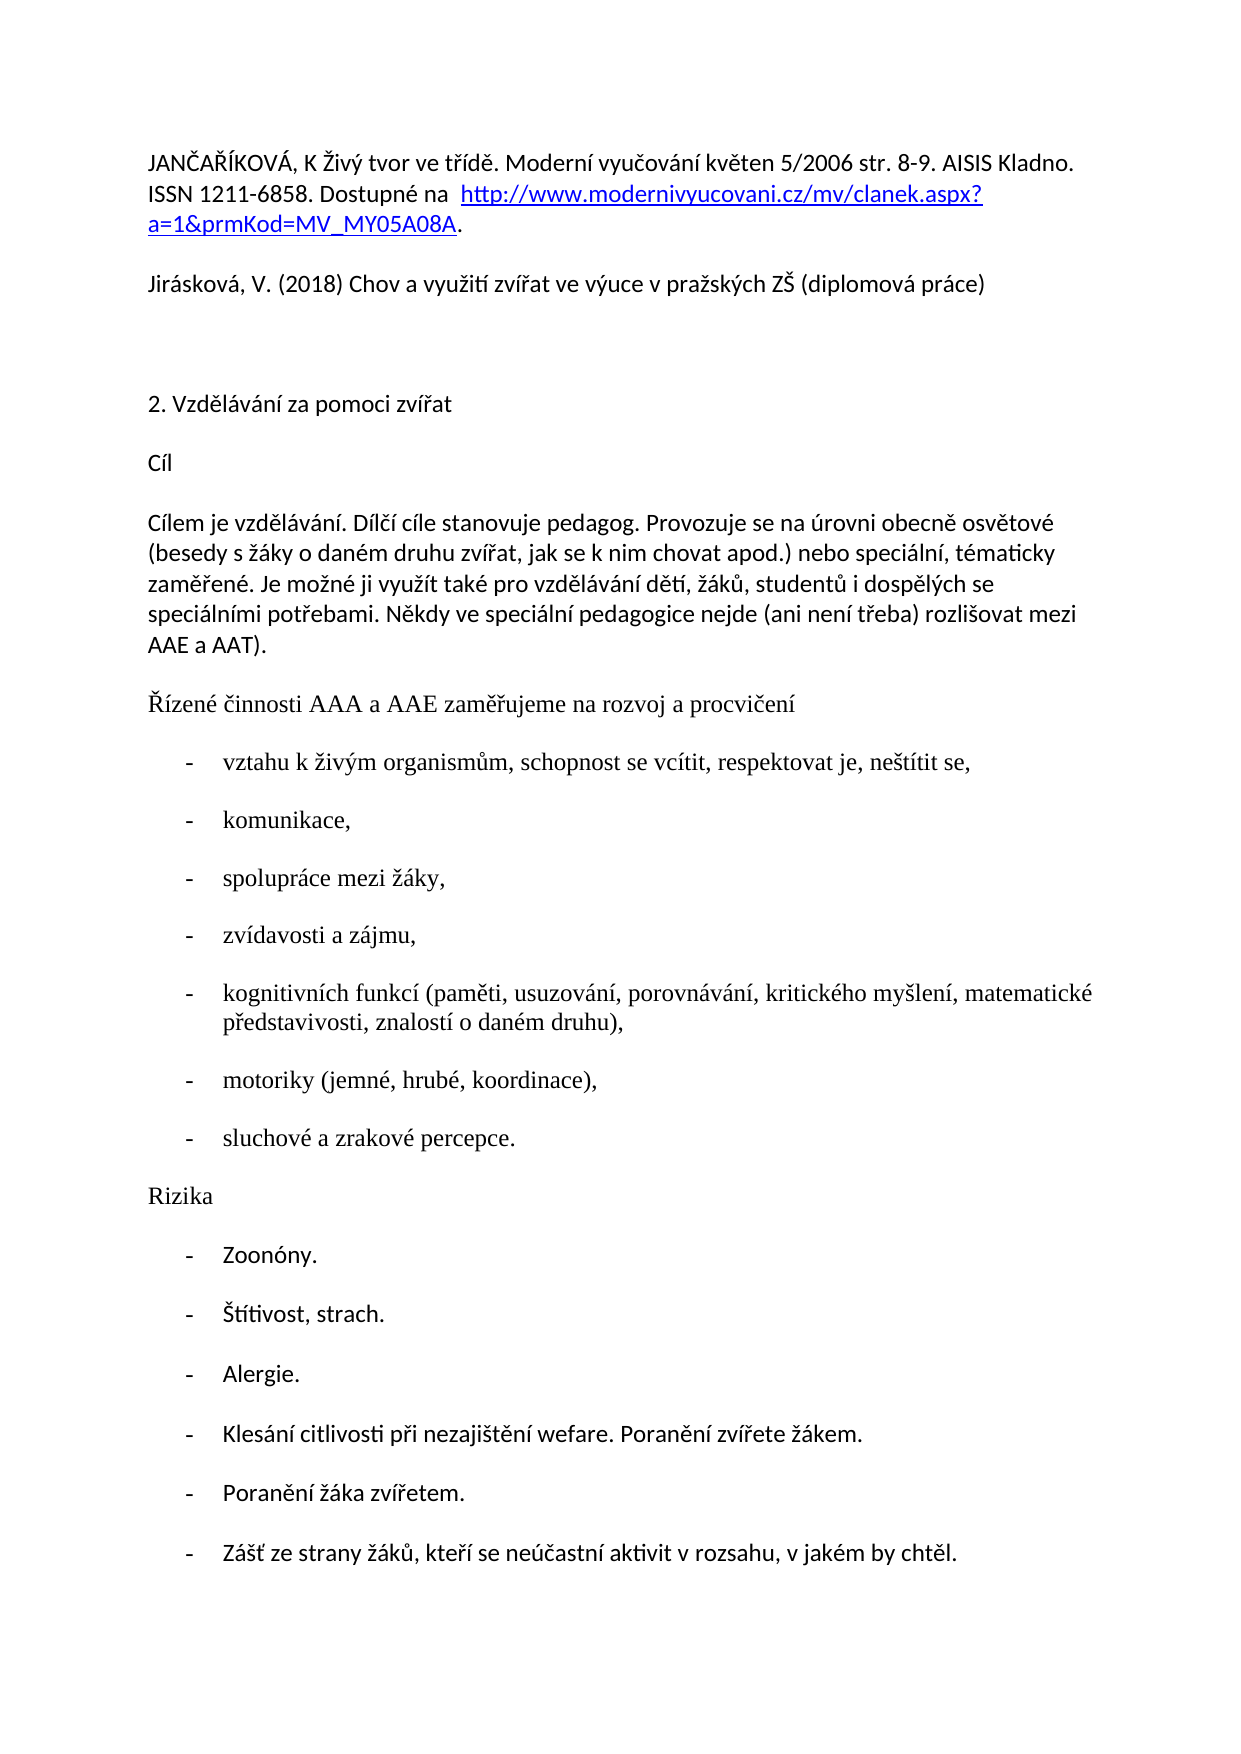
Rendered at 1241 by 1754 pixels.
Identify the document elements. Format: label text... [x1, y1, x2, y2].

list Zoonóny. [185, 1239, 1093, 1269]
list sluchové a zrakové percepce. [185, 1123, 1093, 1152]
list Klesání citlivosti při nezajištění wefare. Poranění zvířete žákem. [185, 1418, 1093, 1448]
list komunikace, [185, 805, 1093, 833]
text Jirásková, V. (2018) Chov a využití zvířat ve výuce v pražských ZŠ (diplomová práce) [148, 268, 1093, 299]
text Cílem je vzdělávání. Dílčí cíle stanovuje pedagog. Provozuje se na úrovni obecně osvětové (besedy s žáky o daném druhu zvířat, jak se k nim chovat apod.) nebo speciální, tématicky zaměřené. Je možné ji využít také pro vzdělávání dětí, žáků, studentů i dospělých se speciálními potřebami. Někdy ve speciální pedagogice nejde (ani není třeba) rozlišovat mezi AAE a AAT). [148, 507, 1093, 660]
list spolupráce mezi žáky, [185, 863, 1093, 891]
text Řízené činnosti AAA a AAE zaměřujeme na rozvoj a procvičení [148, 689, 1093, 718]
list kognitivních funkcí (paměti, usuzování, porovnávání, kritického myšlení, matematické představivosti, znalostí o daném druhu), [185, 978, 1093, 1036]
text JANČAŘÍKOVÁ, K Živý tvor ve třídě. Moderní vyučování květen 5/2006 str. 8-9. AISIS Kladno. ISSN 1211-6858. Dostupné na http://www.modernivyucovani.cz/mv/clanek.aspx?a=1&prmKod=MV_MY05A08A. [148, 148, 1093, 239]
text Cíl [148, 447, 1093, 478]
list vztahu k živým organismům, schopnost se vcítit, respektovat je, neštítit se, [185, 747, 1093, 776]
text 2. Vzdělávání za pomoci zvířat [148, 388, 1093, 418]
list Alergie. [185, 1358, 1093, 1389]
list motoriky (jemné, hrubé, koordinace), [185, 1065, 1093, 1094]
text Rizika [148, 1181, 1093, 1210]
list Zášť ze strany žáků, kteří se neúčastní aktivit v rozsahu, v jakém by chtěl. [185, 1537, 1093, 1568]
list zvídavosti a zájmu, [185, 921, 1093, 949]
list Štítivost, strach. [185, 1298, 1093, 1329]
list Poranění žáka zvířetem. [185, 1478, 1093, 1508]
